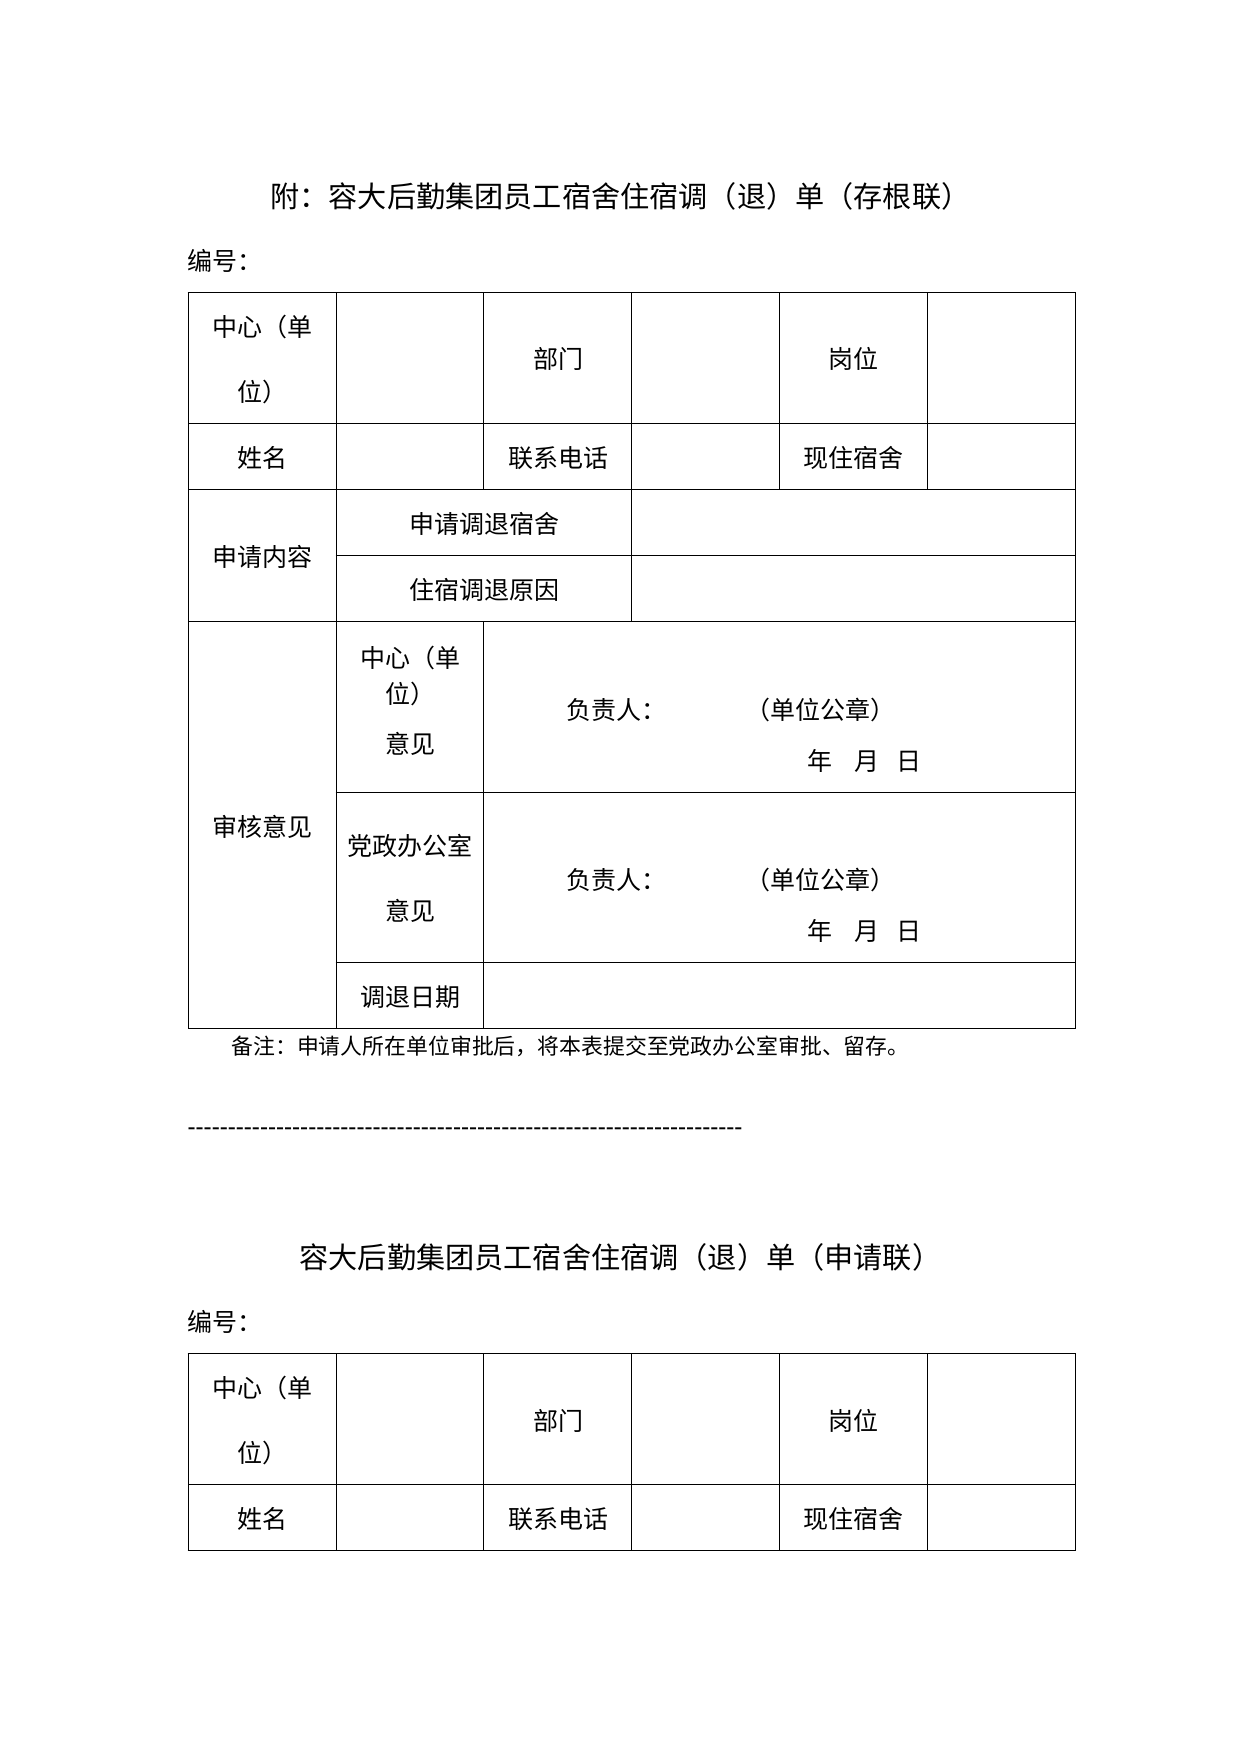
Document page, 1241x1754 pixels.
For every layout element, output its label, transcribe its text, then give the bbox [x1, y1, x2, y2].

table_header 部门 [484, 293, 631, 423]
table_cell [632, 556, 1075, 621]
table_cell [632, 1485, 779, 1550]
text 容大后勤集团员工宿舍住宿调（退）单（申请联） [187, 1223, 1053, 1288]
table_header 岗位 [780, 1354, 927, 1484]
table_cell 现住宿舍 [780, 424, 927, 489]
table_cell 审核意见 [189, 622, 336, 1028]
table_cell 现住宿舍 [780, 1485, 927, 1550]
text 编号： [187, 227, 1053, 292]
table_header [337, 293, 483, 423]
text 编号： [187, 1288, 1053, 1353]
table_cell 党政办公室 意见 [337, 793, 483, 962]
text --------------------------------------------------------------------- [187, 1093, 1053, 1158]
table_cell 负责人： （单位公章） 年 月 日 [484, 622, 1075, 792]
table_header 中心（单位） [189, 293, 336, 423]
table_header [337, 1354, 483, 1484]
table_cell [484, 963, 1075, 1028]
table_cell 姓名 [189, 424, 336, 489]
table_cell 姓名 [189, 1485, 336, 1550]
table_cell [928, 424, 1075, 489]
table_cell 负责人： （单位公章） 年 月 日 [484, 793, 1075, 962]
table_header 中心（单位） [189, 1354, 336, 1484]
table_cell [632, 424, 779, 489]
text 备注：申请人所在单位审批后，将本表提交至党政办公室审批、留存。 [187, 1029, 1053, 1061]
table_cell 调退日期 [337, 963, 483, 1028]
table_header 部门 [484, 1354, 631, 1484]
table_header [928, 293, 1075, 423]
table_cell [928, 1485, 1075, 1550]
table_cell 联系电话 [484, 1485, 631, 1550]
table_header [632, 293, 779, 423]
table_cell 中心（单位） 意见 [337, 622, 483, 792]
table_cell 申请内容 [189, 490, 336, 621]
table_header [632, 1354, 779, 1484]
table_cell [337, 1485, 483, 1550]
table_cell 联系电话 [484, 424, 631, 489]
table_header 岗位 [780, 293, 927, 423]
table_cell 申请调退宿舍 [337, 490, 631, 555]
table_header [928, 1354, 1075, 1484]
table_cell [632, 490, 1075, 555]
text 附：容大后勤集团员工宿舍住宿调（退）单（存根联） [187, 162, 1053, 227]
table_cell [337, 424, 483, 489]
table_cell 住宿调退原因 [337, 556, 631, 621]
